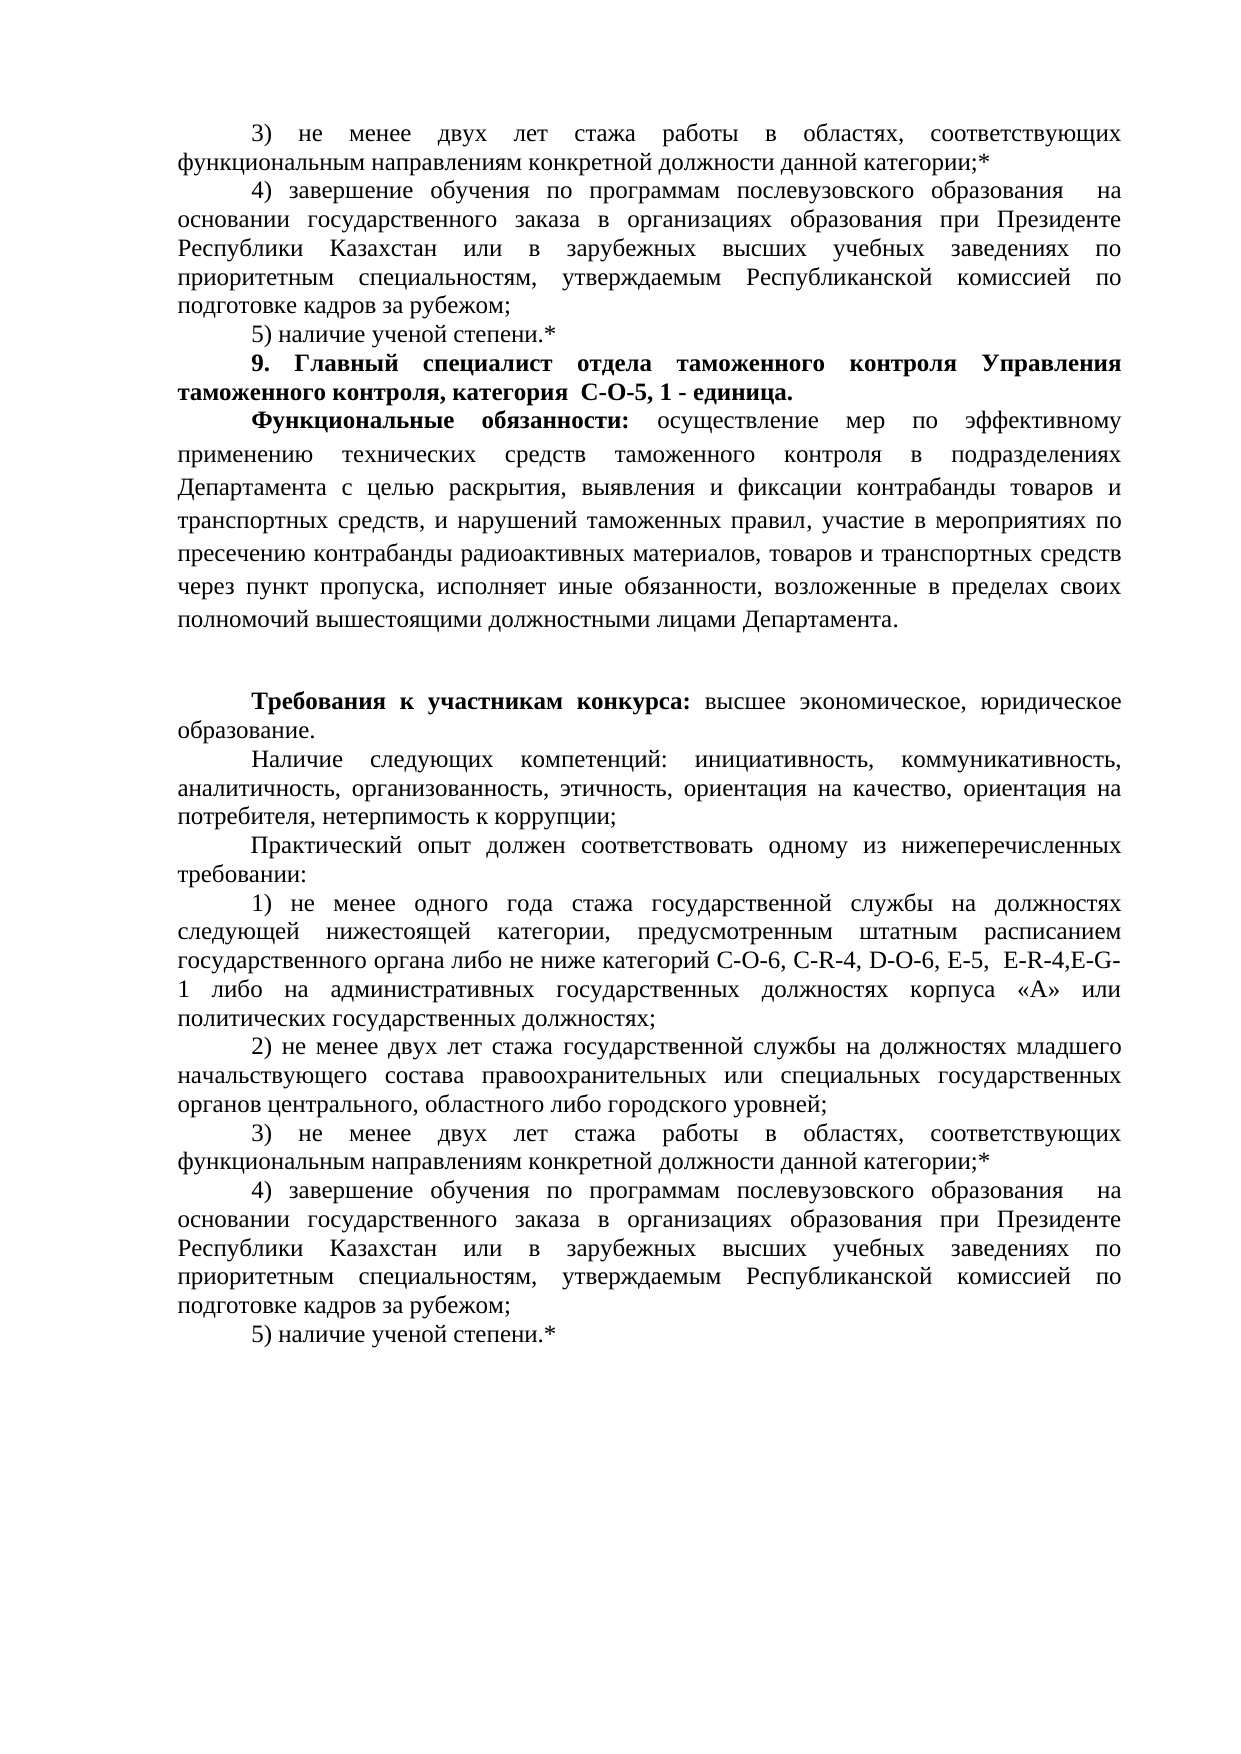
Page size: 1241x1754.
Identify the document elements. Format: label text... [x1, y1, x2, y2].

text Функциональные обязанности: осуществление мер по эффективному применению технических средств таможенного контроля в подразделениях Департамента с целью раскрытия, выявления и фиксации контрабанды товаров и транспортных средств, и нарушений таможенных правил, участие в мероприятиях по пресечению контрабанды радиоактивных материалов, товаров и транспортных средств через пункт пропуска, исполняет иные обязанности, возложенные в пределах своих полномочий вышестоящими должностными лицами Департамента. [177, 406, 1122, 632]
text 3) не менее двух лет стажа работы в областях, соответствующих функциональным направлениям конкретной должности данной категории;* [177, 1118, 1122, 1175]
text Требования к участникам конкурса: высшее экономическое, юридическое образование. [177, 686, 1122, 744]
text 1) не менее одного года стажа государственной службы на должностях следующей нижестоящей категории, предусмотренным штатным расписанием государственного органа либо не ниже категорий C-O-6, C-R-4, D-O-6, Е-5, E-R-4,E-G-1 либо на административных государственных должностях корпуса «А» или политических государственных должностях; [177, 888, 1122, 1031]
text 4) завершение обучения по программам послевузовского образования на основании государственного заказа в организациях образования при Президенте Республики Казахстан или в зарубежных высших учебных заведениях по приоритетным специальностям, утверждаемым Республиканской комиссией по подготовке кадров за рубежом; [177, 176, 1122, 319]
text 3) не менее двух лет стажа работы в областях, соответствующих функциональным направлениям конкретной должности данной категории;* [177, 118, 1122, 176]
text 4) завершение обучения по программам послевузовского образования на основании государственного заказа в организациях образования при Президенте Республики Казахстан или в зарубежных высших учебных заведениях по приоритетным специальностям, утверждаемым Республиканской комиссией по подготовке кадров за рубежом; [177, 1175, 1122, 1319]
text 2) не менее двух лет стажа государственной службы на должностях младшего начальствующего состава правоохранительных или специальных государственных органов центрального, областного либо городского уровней; [177, 1031, 1122, 1118]
text 5) наличие ученой степени.* [177, 319, 1122, 348]
text 5) наличие ученой степени.* [177, 1319, 1122, 1348]
text Наличие следующих компетенций: инициативность, коммуникативность, аналитичность, организованность, этичность, ориентация на качество, ориентация на потребителя, нетерпимость к коррупции; [177, 744, 1122, 830]
list 9. Главный специалист отдела таможенного контроля Управления таможенного контроля, категория С-О-5, 1 - единица. [177, 348, 1122, 406]
text Практический опыт должен соответствовать одному из нижеперечисленных требовании: [177, 830, 1122, 888]
